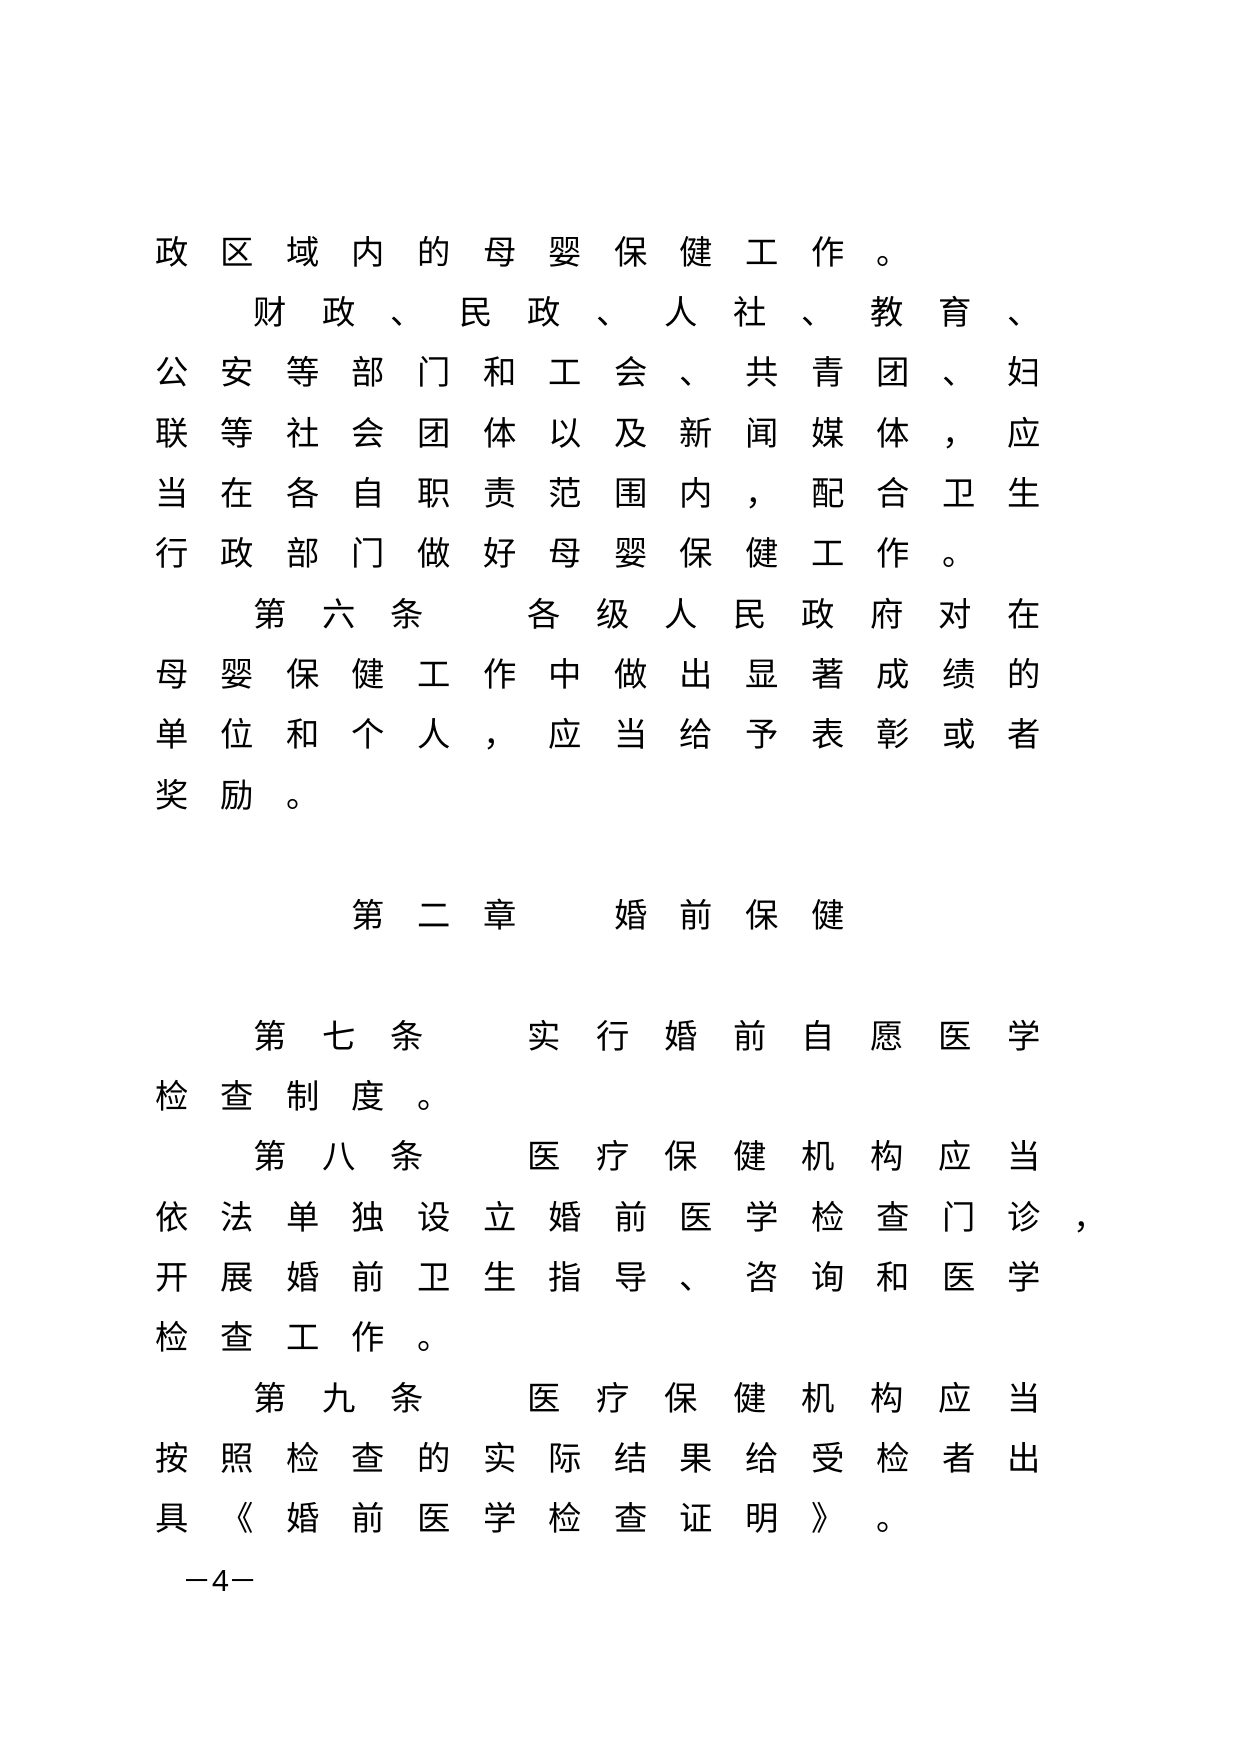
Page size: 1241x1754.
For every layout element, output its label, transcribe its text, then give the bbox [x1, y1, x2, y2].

text 财政、民政、人社、教育、公安等部门和工会、共青团、妇联等社会团体以及新闻媒体，应当在各自职责范围内，配合卫生行政部门做好母婴保健工作。 [155, 280, 1073, 581]
text 第五条 县级以上人民政府卫生健康主管部门负责管理本行政区域内的母婴保健工作。 [155, 219, 1073, 280]
text 第九条 医疗保健机构应当按照检查的实际结果给受检者出具《婚前医学检查证明》。 [155, 1365, 1073, 1546]
text 第八条 医疗保健机构应当依法单独设立婚前医学检查门诊，开展婚前卫生指导、咨询和医学检查工作。 [155, 1124, 1073, 1365]
text 第二章 婚前保健 [155, 883, 1073, 943]
text 第六条 各级人民政府对在母婴保健工作中做出显著成绩的单位和个人，应当给予表彰或者奖励。 [155, 581, 1073, 823]
text 第七条 实行婚前自愿医学检查制度。 [155, 1003, 1073, 1124]
